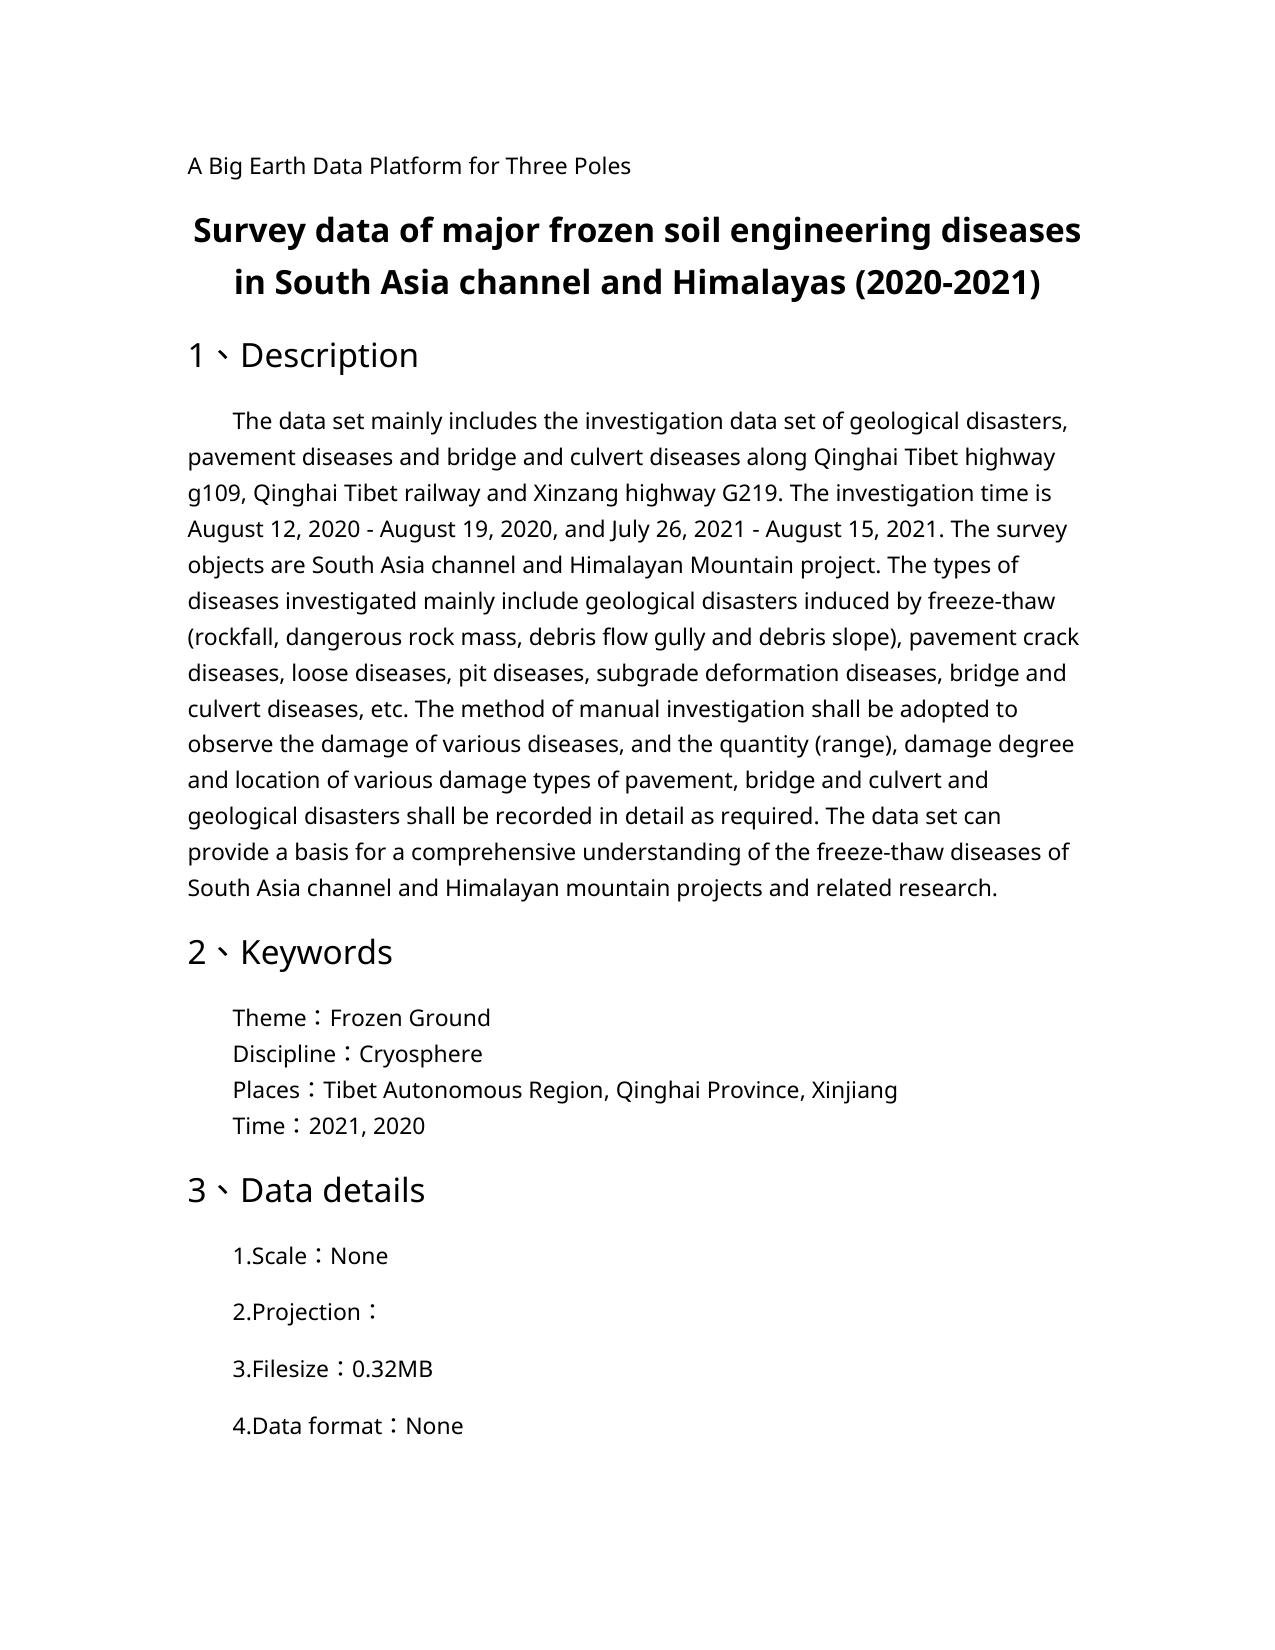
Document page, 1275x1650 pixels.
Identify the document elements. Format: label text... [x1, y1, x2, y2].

text Survey data of major frozen soil engineering diseases in South Asia channel and Himalayas (2020-2021) [187, 207, 1087, 304]
text A Big Earth Data Platform for Three Poles [187, 150, 1087, 181]
text 2.Projection： [232, 1296, 1087, 1328]
text 4.Data format：None [232, 1410, 1087, 1441]
text 3.Filesize：0.32MB [232, 1353, 1087, 1384]
text 1.Scale：None [232, 1239, 1087, 1271]
text 2、Keywords [187, 929, 1087, 974]
text The data set mainly includes the investigation data set of geological disasters, pavement diseases and bridge and culvert diseases along Qinghai Tibet highway g109, Qinghai Tibet railway and Xinzang highway G219. The investigation time is August 12, 2020 - August 19, 2020, and July 26, 2021 - August 15, 2021. The survey objects are South Asia channel and Himalayan Mountain project. The types of diseases investigated mainly include geological disasters induced by freeze-thaw (rockfall, dangerous rock mass, debris flow gully and debris slope), pavement crack diseases, loose diseases, pit diseases, subgrade deformation diseases, bridge and culvert diseases, etc. The method of manual investigation shall be adopted to observe the damage of various diseases, and the quantity (range), damage degree and location of various damage types of pavement, bridge and culvert and geological disasters shall be recorded in detail as required. The data set can provide a basis for a comprehensive understanding of the freeze-thaw diseases of South Asia channel and Himalayan mountain projects and related research. [187, 405, 1087, 903]
text 1、Description [187, 332, 1087, 377]
text 3、Data details [187, 1167, 1087, 1212]
text Theme：Frozen Ground Discipline：Cryosphere Places：Tibet Autonomous Region, Qinghai Province, Xinjiang Time：2021, 2020 [232, 1002, 1087, 1141]
